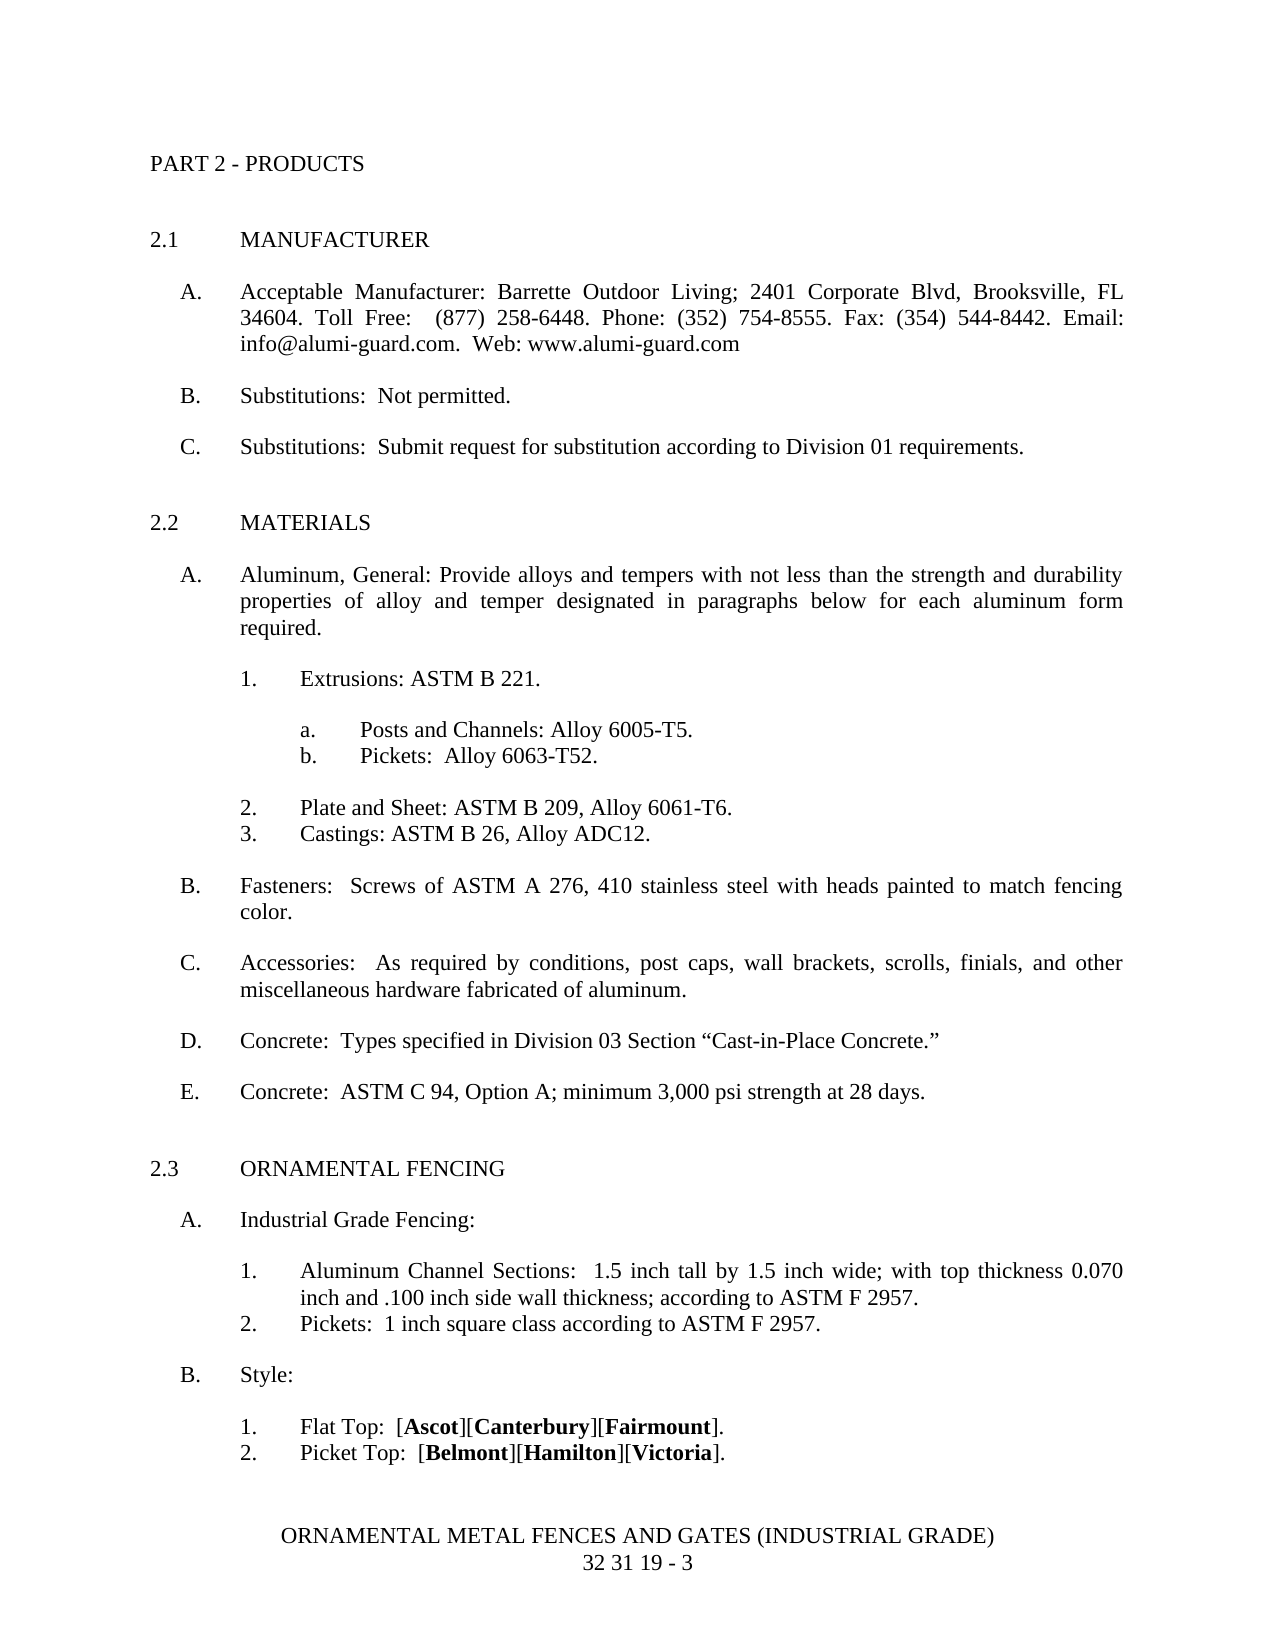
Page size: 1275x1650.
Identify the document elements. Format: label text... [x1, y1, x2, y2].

text Acceptable Manufacturer: Barrette Outdoor Living; 2401 Corporate Blvd, Brooksville, FL 34604. Toll Free: (877) 258-6448. Phone: (352) 754-8555. Fax: (354) 544-8442. Email: info@alumi-guard.com. Web: www.alumi-guard.com [180, 278, 1125, 357]
text Aluminum Channel Sections: 1.5 inch tall by 1.5 inch wide; with top thickness 0.070 inch and .100 inch side wall thickness; according to ASTM F 2957. [240, 1257, 1125, 1310]
text Fasteners: Screws of ASTM A 276, 410 stainless steel with heads painted to match fencing color. [180, 872, 1125, 924]
text Substitutions: Submit request for substitution according to Division 01 requirements. [180, 433, 1125, 459]
text MATERIALS [150, 509, 1125, 536]
text Pickets: Alloy 6063-T52. [300, 743, 1125, 769]
text Substitutions: Not permitted. [180, 382, 1125, 408]
text Posts and Channels: Alloy 6005-T5. [300, 716, 1125, 743]
text Extrusions: ASTM B 221. [240, 665, 1125, 691]
text Castings: ASTM B 26, Alloy ADC12. [240, 820, 1125, 847]
text Aluminum, General: Provide alloys and tempers with not less than the strength and durability properties of alloy and temper designated in paragraphs below for each aluminum form required. [180, 561, 1125, 640]
text Style: [180, 1362, 1125, 1388]
text Concrete: Types specified in Division 03 Section “Cast-in-Place Concrete.” [180, 1027, 1125, 1053]
text ORNAMENTAL FENCING [150, 1155, 1125, 1181]
text Concrete: ASTM C 94, Option A; minimum 3,000 psi strength at 28 days. [180, 1078, 1125, 1105]
text Pickets: 1 inch square class according to ASTM F 2957. [240, 1310, 1125, 1337]
text MANUFACTURER [150, 226, 1125, 253]
text Accessories: As required by conditions, post caps, wall brackets, scrolls, finials, and other miscellaneous hardware fabricated of aluminum. [180, 949, 1125, 1002]
text Flat Top: [Ascot][Canterbury][Fairmount]. [240, 1413, 1125, 1439]
text PRODUCTS [150, 150, 1125, 176]
text Plate and Sheet: ASTM B 209, Alloy 6061-T6. [240, 794, 1125, 820]
text Picket Top: [Belmont][Hamilton][Victoria]. [240, 1439, 1125, 1466]
text Industrial Grade Fencing: [180, 1206, 1125, 1232]
